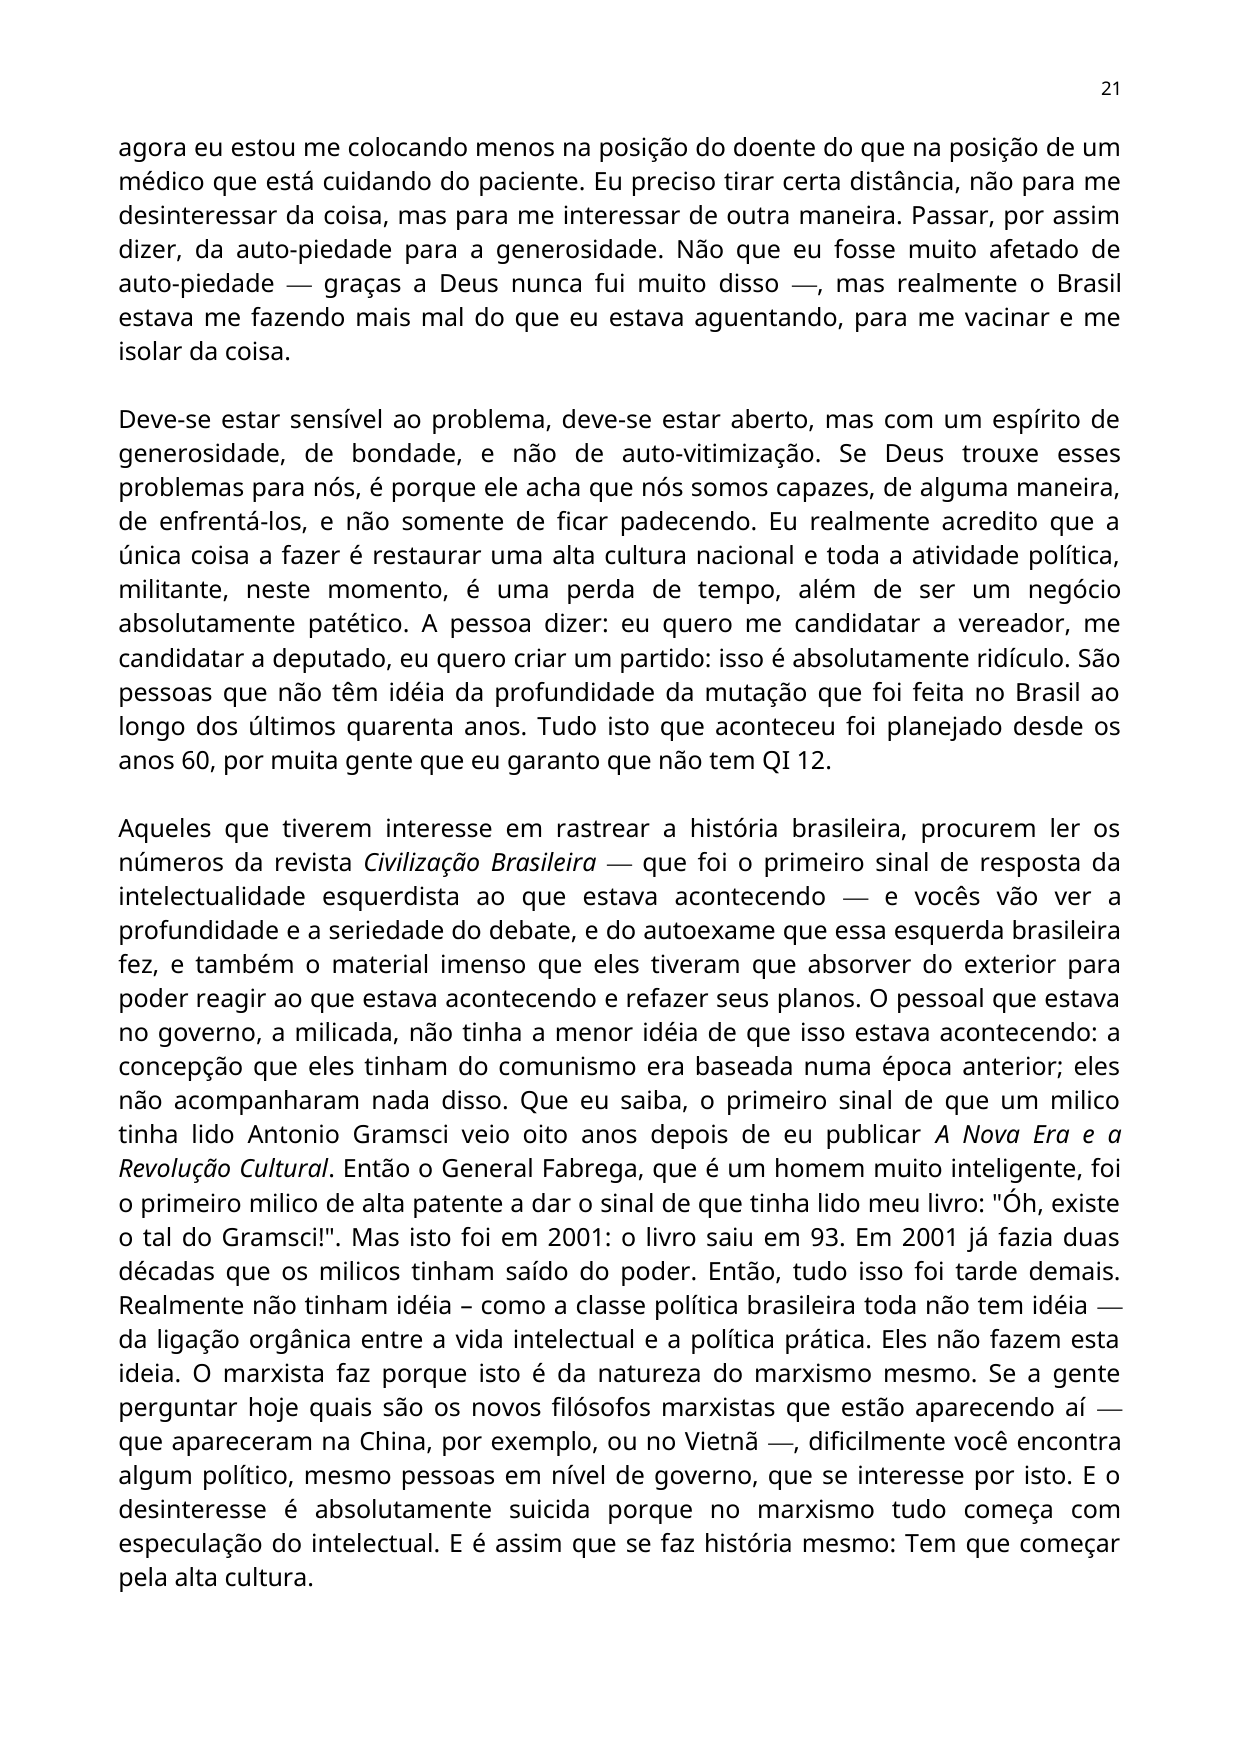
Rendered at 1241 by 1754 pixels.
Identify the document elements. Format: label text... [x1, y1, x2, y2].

text Deve-se estar sensível ao problema, deve-se estar aberto, mas com um espírito de generosidade, de bondade, e não de auto-vitimização. Se Deus trouxe esses problemas para nós, é porque ele acha que nós somos capazes, de alguma maneira, de enfrentá-los, e não somente de ficar padecendo. Eu realmente acredito que a única coisa a fazer é restaurar uma alta cultura nacional e toda a atividade política, militante, neste momento, é uma perda de tempo, além de ser um negócio absolutamente patético. A pessoa dizer: eu quero me candidatar a vereador, me candidatar a deputado, eu quero criar um partido: isso é absolutamente ridículo. São pessoas que não têm idéia da profundidade da mutação que foi feita no Brasil ao longo dos últimos quarenta anos. Tudo isto que aconteceu foi planejado desde os anos 60, por muita gente que eu garanto que não tem QI 12. [118, 402, 1122, 776]
text Aqueles que tiverem interesse em rastrear a história brasileira, procurem ler os números da revista Civilização Brasileira ― que foi o primeiro sinal de resposta da intelectualidade esquerdista ao que estava acontecendo ― e vocês vão ver a profundidade e a seriedade do debate, e do autoexame que essa esquerda brasileira fez, e também o material imenso que eles tiveram que absorver do exterior para poder reagir ao que estava acontecendo e refazer seus planos. O pessoal que estava no governo, a milicada, não tinha a menor idéia de que isso estava acontecendo: a concepção que eles tinham do comunismo era baseada numa época anterior; eles não acompanharam nada disso. Que eu saiba, o primeiro sinal de que um milico tinha lido Antonio Gramsci veio oito anos depois de eu publicar A Nova Era e a Revolução Cultural. Então o General Fabrega, que é um homem muito inteligente, foi o primeiro milico de alta patente a dar o sinal de que tinha lido meu livro: "Óh, existe o tal do Gramsci!". Mas isto foi em 2001: o livro saiu em 93. Em 2001 já fazia duas décadas que os milicos tinham saído do poder. Então, tudo isso foi tarde demais. Realmente não tinham idéia – como a classe política brasileira toda não tem idéia ― da ligação orgânica entre a vida intelectual e a política prática. Eles não fazem esta ideia. O marxista faz porque isto é da natureza do marxismo mesmo. Se a gente perguntar hoje quais são os novos filósofos marxistas que estão aparecendo aí ― que apareceram na China, por exemplo, ou no Vietnã ―, dificilmente você encontra algum político, mesmo pessoas em nível de governo, que se interesse por isto. E o desinteresse é absolutamente suicida porque no marxismo tudo começa com especulação do intelectual. E é assim que se faz história mesmo: Tem que começar pela alta cultura. [118, 811, 1122, 1594]
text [118, 129, 1122, 368]
